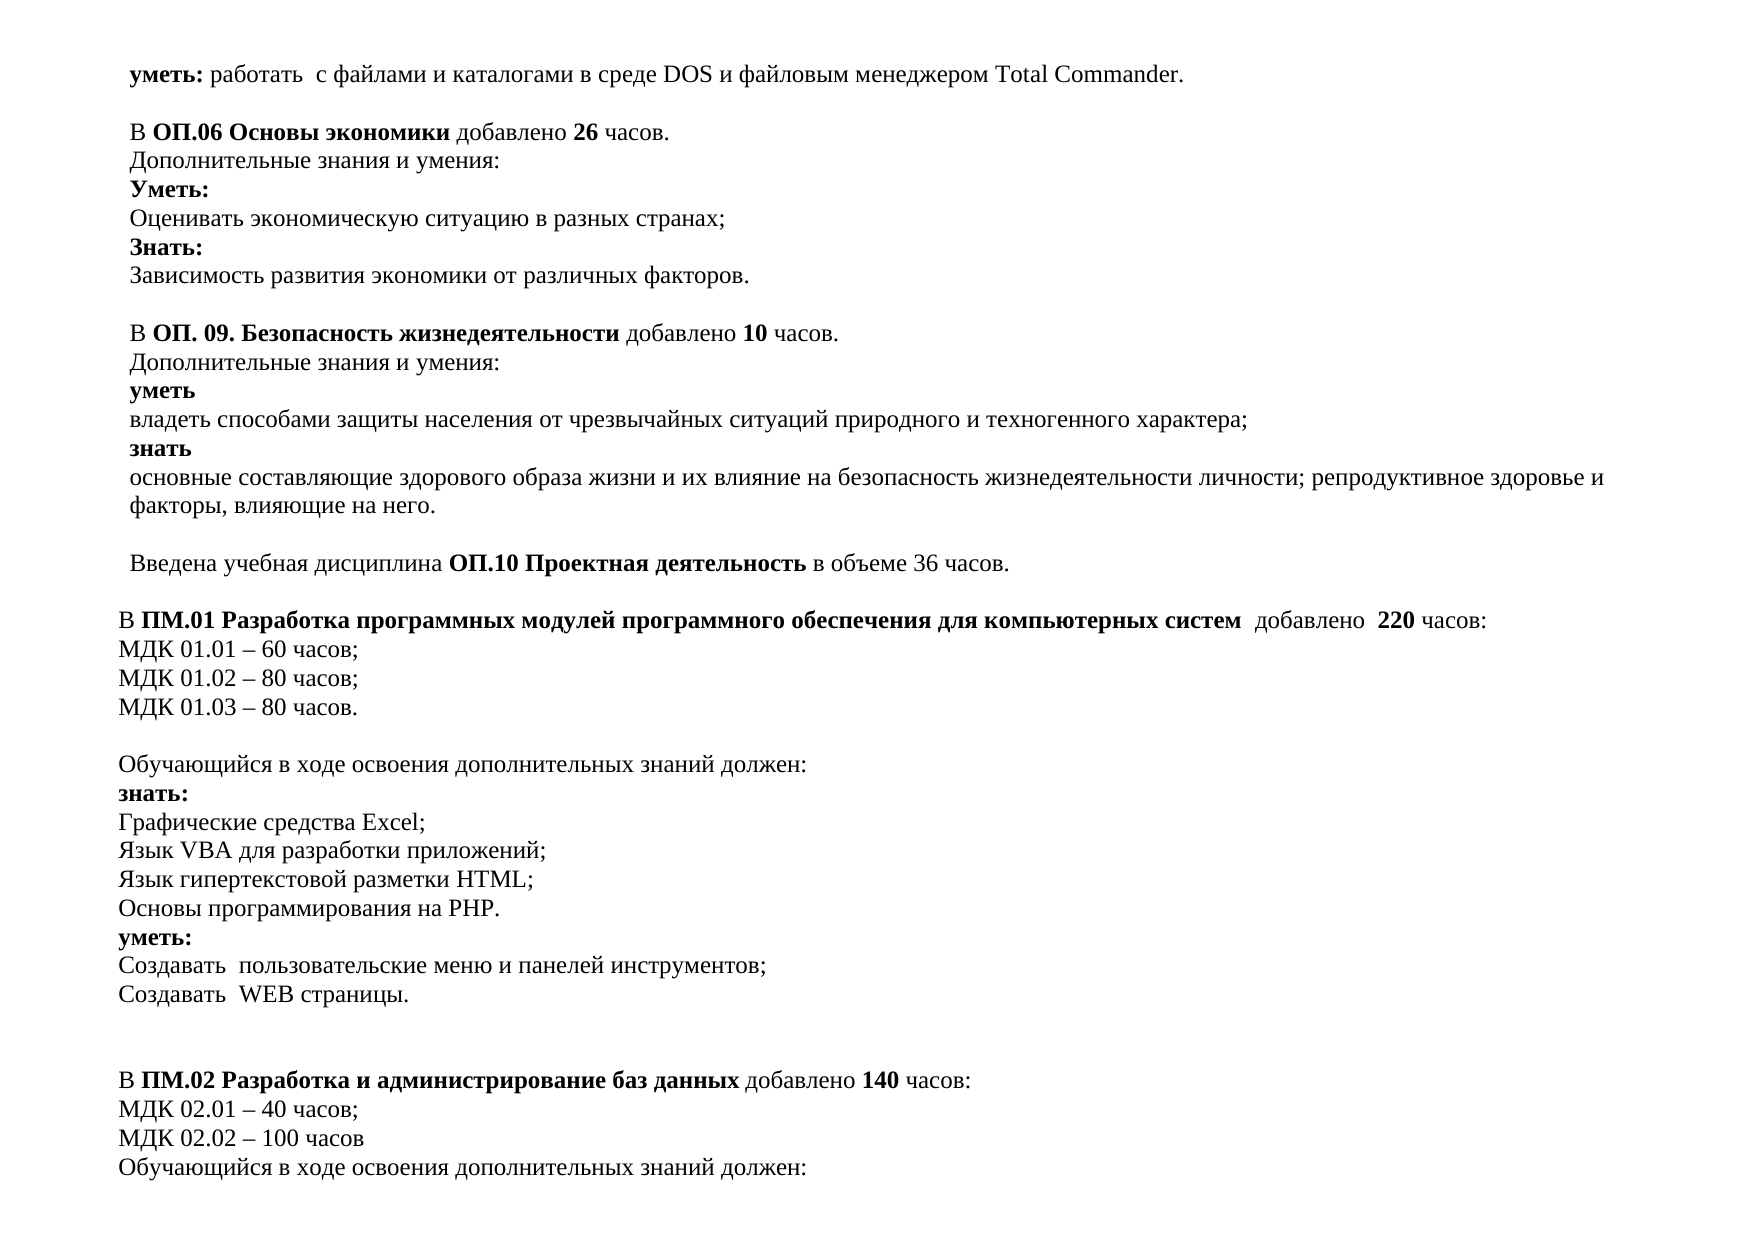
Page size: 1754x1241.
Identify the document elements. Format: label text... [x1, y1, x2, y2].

text МДК 02.01 – 40 часов; [118, 1094, 1638, 1123]
text основные составляющие здорового образа жизни и их влияние на безопасность жизнедеятельности личности; репродуктивное здоровье и факторы, влияющие на него. [129, 462, 1638, 519]
text уметь [129, 375, 1638, 404]
text Уметь: [129, 174, 1638, 203]
text Зависимость развития экономики от различных факторов. [129, 260, 1638, 289]
text Основы программирования на PHP. [118, 893, 1638, 922]
text Язык VBA для разработки приложений; [118, 835, 1638, 864]
text Создавать WEB страницы. [118, 979, 1638, 1008]
text В ОП. 09. Безопасность жизнедеятельности добавлено 10 часов. [129, 318, 1638, 347]
text МДК 02.02 – 100 часов [118, 1123, 1638, 1152]
text МДК 01.03 – 80 часов. [118, 692, 1638, 720]
text Дополнительные знания и умения: [129, 145, 1638, 174]
text В ПМ.02 Разработка и администрирование баз данных добавлено 140 часов: [118, 1065, 1638, 1094]
text уметь: работать с файлами и каталогами в среде DOS и файловым менеджером Total Commander. [129, 59, 1638, 88]
text Обучающийся в ходе освоения дополнительных знаний должен: [118, 1152, 1638, 1180]
text Создавать пользовательские меню и панелей инструментов; [118, 950, 1638, 979]
text Обучающийся в ходе освоения дополнительных знаний должен: [118, 749, 1638, 778]
text знать: [118, 778, 1638, 807]
text Дополнительные знания и умения: [129, 347, 1638, 375]
text владеть способами защиты населения от чрезвычайных ситуаций природного и техногенного характера; [129, 404, 1638, 433]
text знать [129, 433, 1638, 462]
text Язык гипертекстовой разметки HTML; [118, 864, 1638, 893]
text Графические средства Excel; [118, 807, 1638, 835]
text Оценивать экономическую ситуацию в разных странах; [129, 203, 1638, 232]
text В ОП.06 Основы экономики добавлено 26 часов. [129, 117, 1638, 145]
text МДК 01.01 – 60 часов; [118, 634, 1638, 663]
text МДК 01.02 – 80 часов; [118, 663, 1638, 692]
text Знать: [129, 232, 1638, 260]
text уметь: [118, 922, 1638, 950]
text В ПМ.01 Разработка программных модулей программного обеспечения для компьютерных систем добавлено 220 часов: [118, 605, 1638, 634]
text Введена учебная дисциплина ОП.10 Проектная деятельность в объеме 36 часов. [129, 548, 1638, 577]
